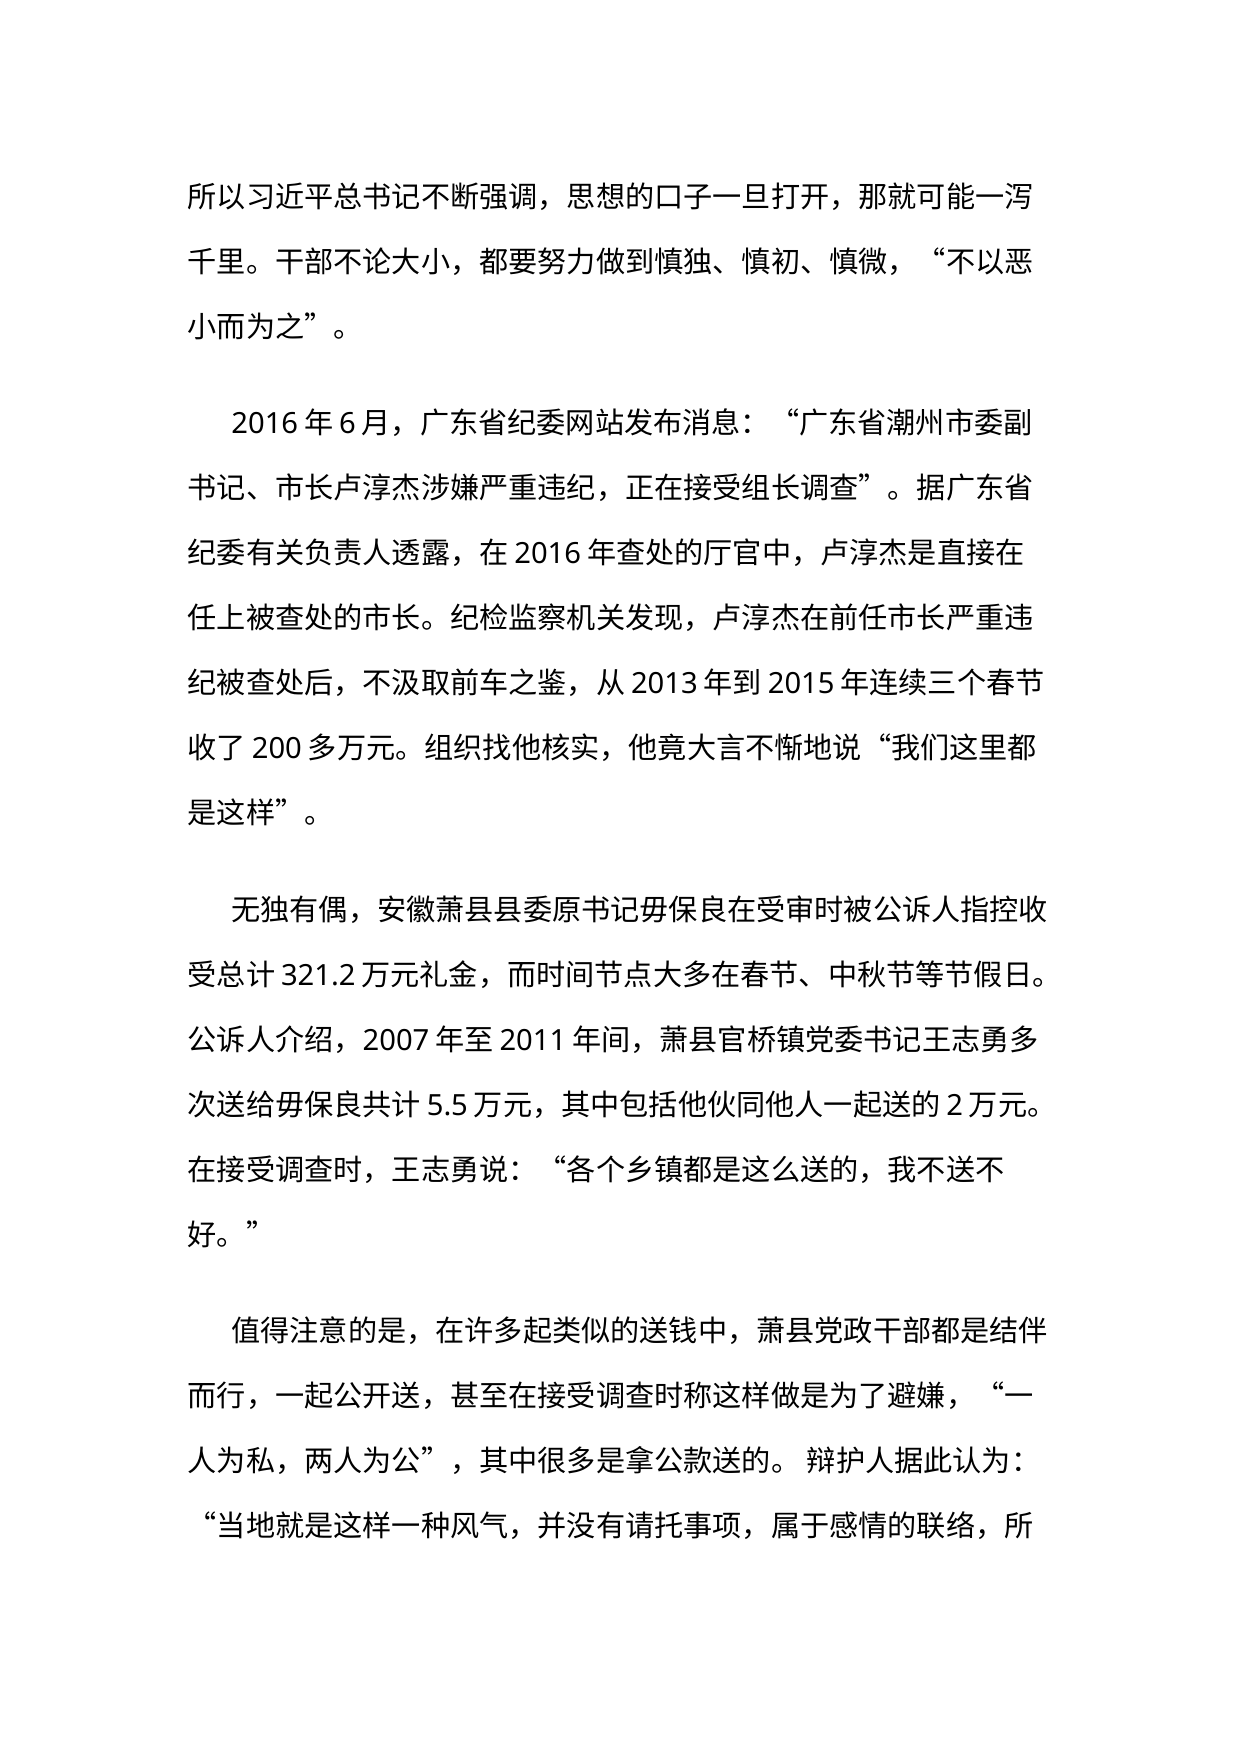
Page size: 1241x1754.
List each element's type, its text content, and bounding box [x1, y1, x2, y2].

text 2016年6月，广东省纪委网站发布消息：“广东省潮州市委副书记、市长卢淳杰涉嫌严重违纪，正在接受组长调查”。据广东省纪委有关负责人透露，在2016年查处的厅官中，卢淳杰是直接在任上被查处的市长。纪检监察机关发现，卢淳杰在前任市长严重违纪被查处后，不汲取前车之鉴，从2013年到2015年连续三个春节收了200多万元。组织找他核实，他竟大言不惭地说“我们这里都是这样”。 [187, 388, 1053, 843]
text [187, 162, 1053, 357]
text 无独有偶，安徽萧县县委原书记毋保良在受审时被公诉人指控收受总计321.2万元礼金，而时间节点大多在春节、中秋节等节假日。公诉人介绍，2007年至2011年间，萧县官桥镇党委书记王志勇多次送给毋保良共计5.5万元，其中包括他伙同他人一起送的2万元。在接受调查时，王志勇说：“各个乡镇都是这么送的，我不送不好。” [187, 875, 1053, 1265]
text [187, 1296, 1053, 1556]
